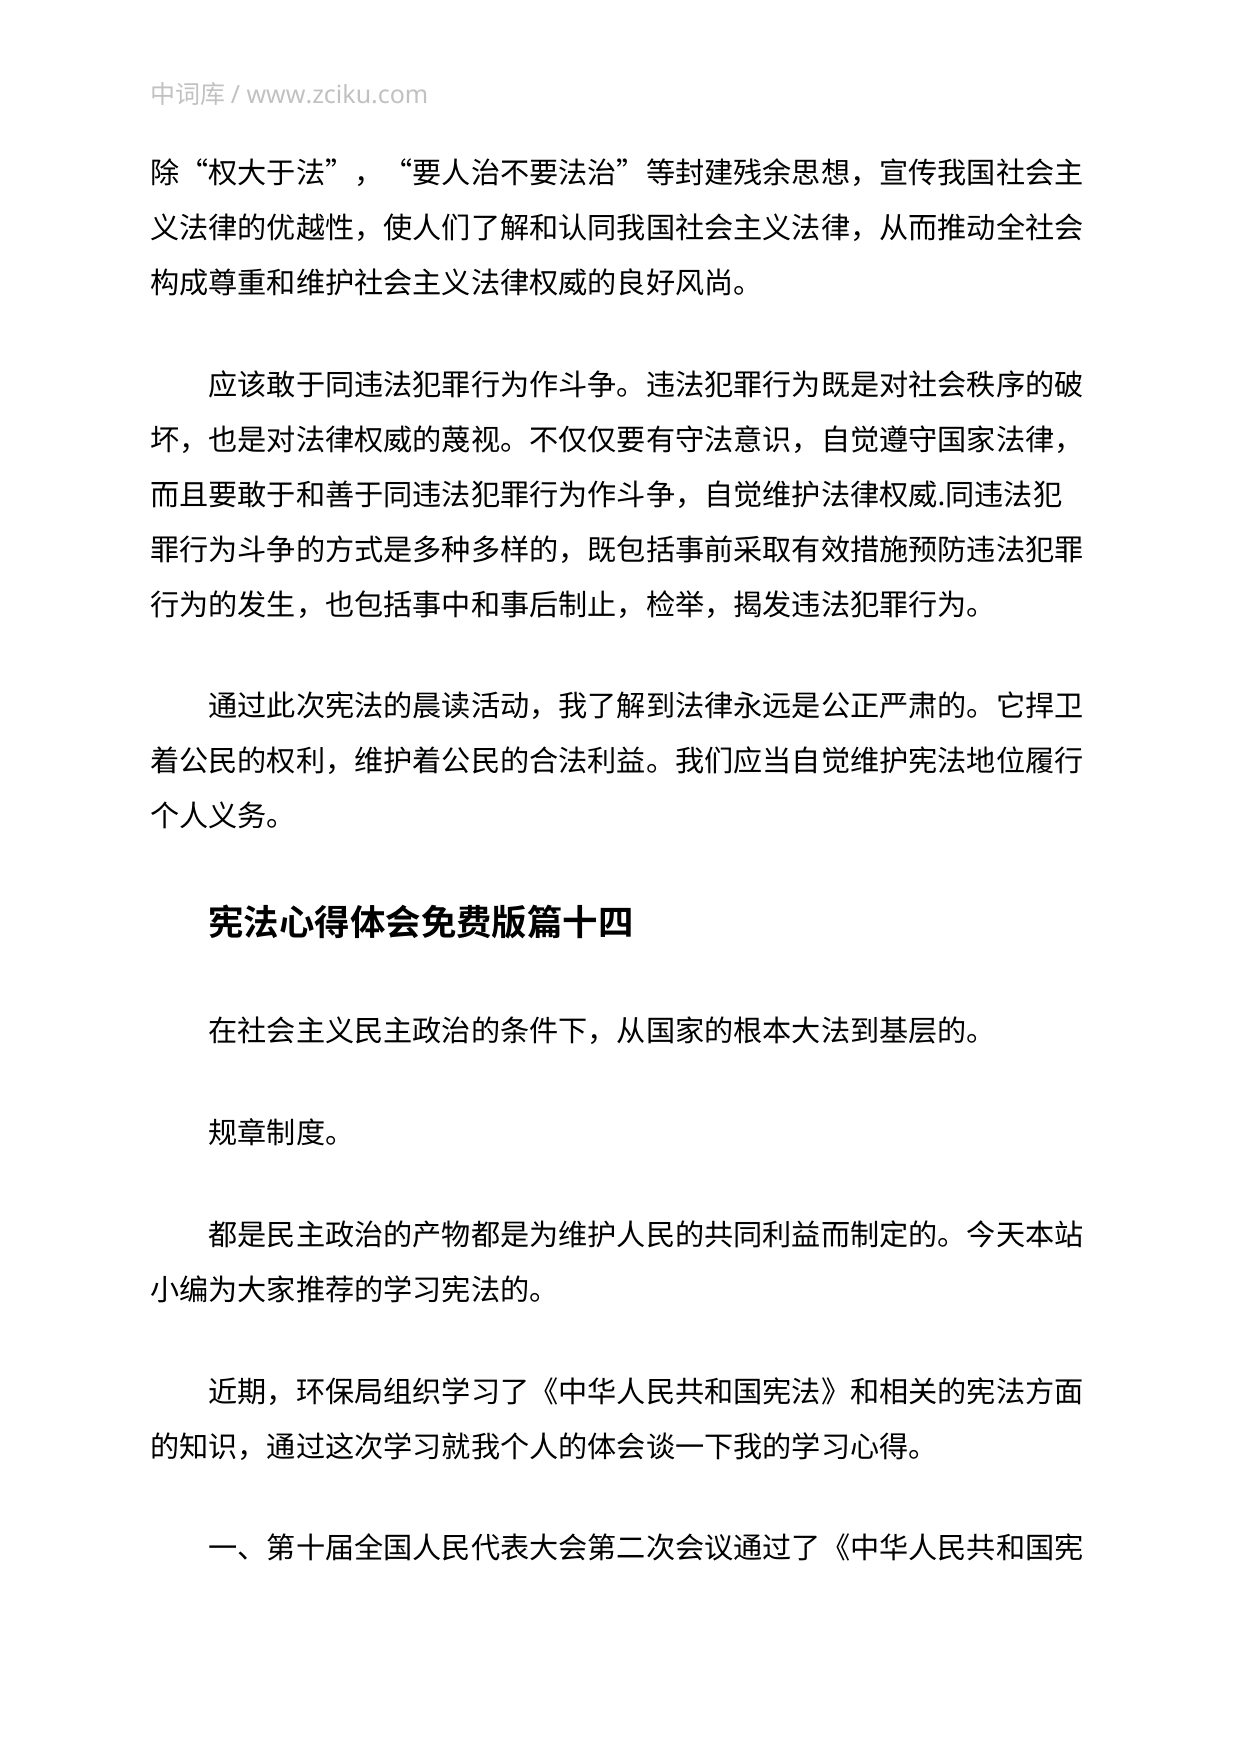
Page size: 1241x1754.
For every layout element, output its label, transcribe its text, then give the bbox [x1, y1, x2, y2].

text 规章制度。 [150, 1110, 1090, 1152]
text 在社会主义民主政治的条件下，从国家的根本大法到基层的。 [150, 1008, 1090, 1050]
text 近期，环保局组织学习了《中华人民共和国宪法》和相关的宪法方面的知识，通过这次学习就我个人的体会谈一下我的学习心得。 [150, 1368, 1090, 1465]
text 都是民主政治的产物都是为维护人民的共同利益而制定的。今天本站小编为大家推荐的学习宪法的。 [150, 1212, 1090, 1309]
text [150, 1525, 1090, 1567]
text 宪法心得体会免费版篇十四 [150, 894, 1090, 946]
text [150, 150, 1090, 302]
text 通过此次宪法的晨读活动，我了解到法律永远是公正严肃的。它捍卫着公民的权利，维护着公民的合法利益。我们应当自觉维护宪法地位履行个人义务。 [150, 683, 1090, 835]
text 应该敢于同违法犯罪行为作斗争。违法犯罪行为既是对社会秩序的破坏，也是对法律权威的蔑视。不仅仅要有守法意识，自觉遵守国家法律，而且要敢于和善于同违法犯罪行为作斗争，自觉维护法律权威.同违法犯罪行为斗争的方式是多种多样的，既包括事前采取有效措施预防违法犯罪行为的发生，也包括事中和事后制止，检举，揭发违法犯罪行为。 [150, 362, 1090, 623]
